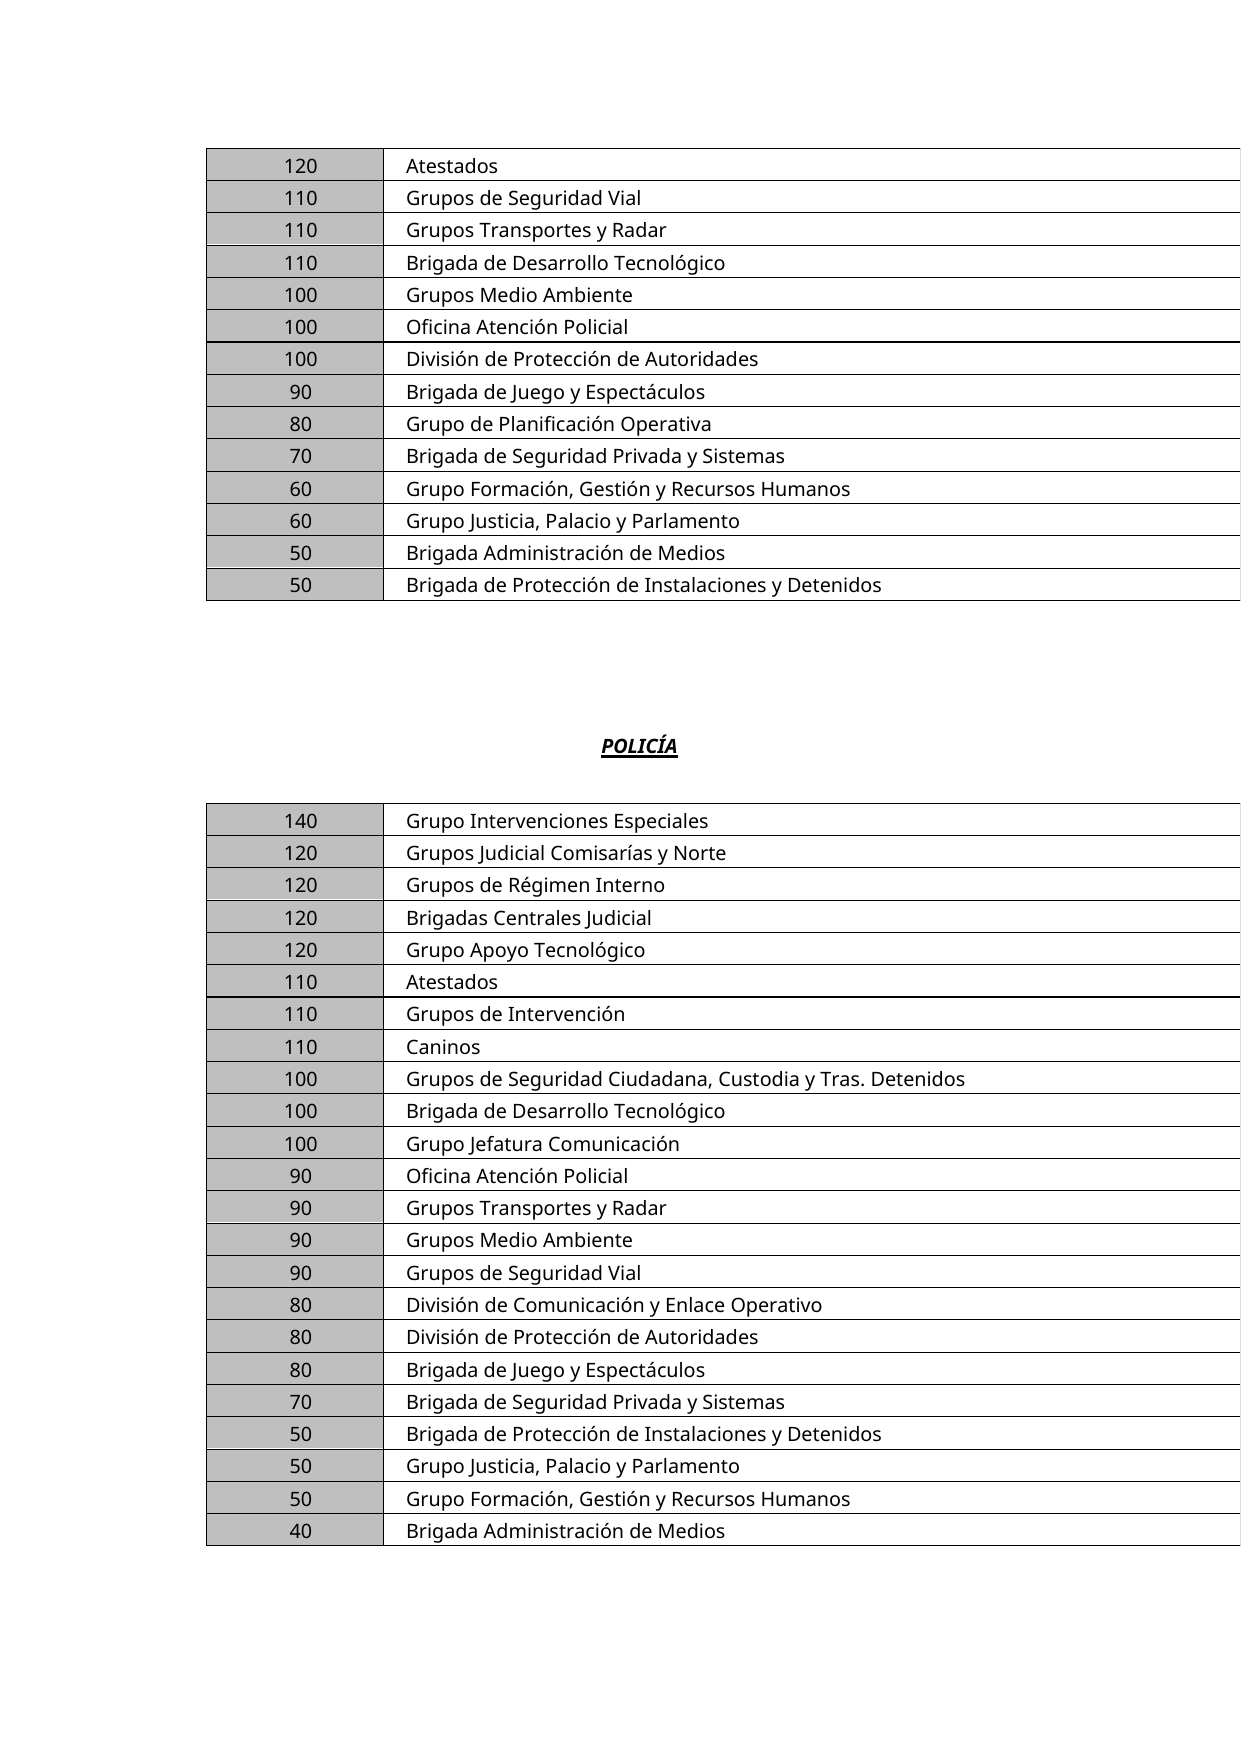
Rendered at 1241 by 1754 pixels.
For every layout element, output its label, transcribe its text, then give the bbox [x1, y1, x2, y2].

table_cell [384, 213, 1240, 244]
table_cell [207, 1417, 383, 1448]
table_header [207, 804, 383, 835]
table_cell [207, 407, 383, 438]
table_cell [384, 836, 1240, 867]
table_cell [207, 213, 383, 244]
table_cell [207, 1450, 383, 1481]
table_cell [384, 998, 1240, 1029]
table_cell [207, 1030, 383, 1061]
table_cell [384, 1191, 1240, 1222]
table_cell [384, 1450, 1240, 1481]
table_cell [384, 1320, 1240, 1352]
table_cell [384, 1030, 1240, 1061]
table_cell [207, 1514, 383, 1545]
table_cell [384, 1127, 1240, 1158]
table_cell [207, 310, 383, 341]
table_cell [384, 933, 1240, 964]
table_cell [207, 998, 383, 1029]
text POLICÍA [188, 734, 1061, 758]
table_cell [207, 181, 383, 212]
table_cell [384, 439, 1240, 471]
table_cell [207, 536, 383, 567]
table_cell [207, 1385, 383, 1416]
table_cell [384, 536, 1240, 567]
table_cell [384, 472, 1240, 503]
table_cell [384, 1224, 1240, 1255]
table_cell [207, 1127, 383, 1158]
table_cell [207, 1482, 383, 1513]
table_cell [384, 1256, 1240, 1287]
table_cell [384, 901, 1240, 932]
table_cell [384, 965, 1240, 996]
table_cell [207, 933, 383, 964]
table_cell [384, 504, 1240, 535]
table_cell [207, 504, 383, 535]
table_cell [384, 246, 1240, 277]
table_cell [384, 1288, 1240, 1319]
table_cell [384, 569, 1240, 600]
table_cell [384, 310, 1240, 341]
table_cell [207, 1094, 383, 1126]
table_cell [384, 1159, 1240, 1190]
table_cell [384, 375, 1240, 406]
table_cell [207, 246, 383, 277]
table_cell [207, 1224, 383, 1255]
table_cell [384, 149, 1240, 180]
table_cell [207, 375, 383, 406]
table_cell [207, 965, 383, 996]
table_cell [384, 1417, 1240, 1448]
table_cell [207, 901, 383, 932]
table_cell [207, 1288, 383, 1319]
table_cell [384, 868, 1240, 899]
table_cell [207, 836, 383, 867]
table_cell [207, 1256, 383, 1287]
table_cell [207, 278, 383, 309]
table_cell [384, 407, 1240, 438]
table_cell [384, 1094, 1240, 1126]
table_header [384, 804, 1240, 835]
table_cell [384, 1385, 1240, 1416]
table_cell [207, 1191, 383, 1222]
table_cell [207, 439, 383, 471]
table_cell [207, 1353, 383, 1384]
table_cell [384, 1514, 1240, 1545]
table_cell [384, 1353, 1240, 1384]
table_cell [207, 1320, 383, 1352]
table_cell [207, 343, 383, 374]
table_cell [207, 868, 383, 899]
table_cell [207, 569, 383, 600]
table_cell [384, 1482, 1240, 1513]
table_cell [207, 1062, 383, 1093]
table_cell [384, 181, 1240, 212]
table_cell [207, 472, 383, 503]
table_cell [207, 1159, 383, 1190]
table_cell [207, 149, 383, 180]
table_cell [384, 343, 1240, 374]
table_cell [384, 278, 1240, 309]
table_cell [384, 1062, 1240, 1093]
